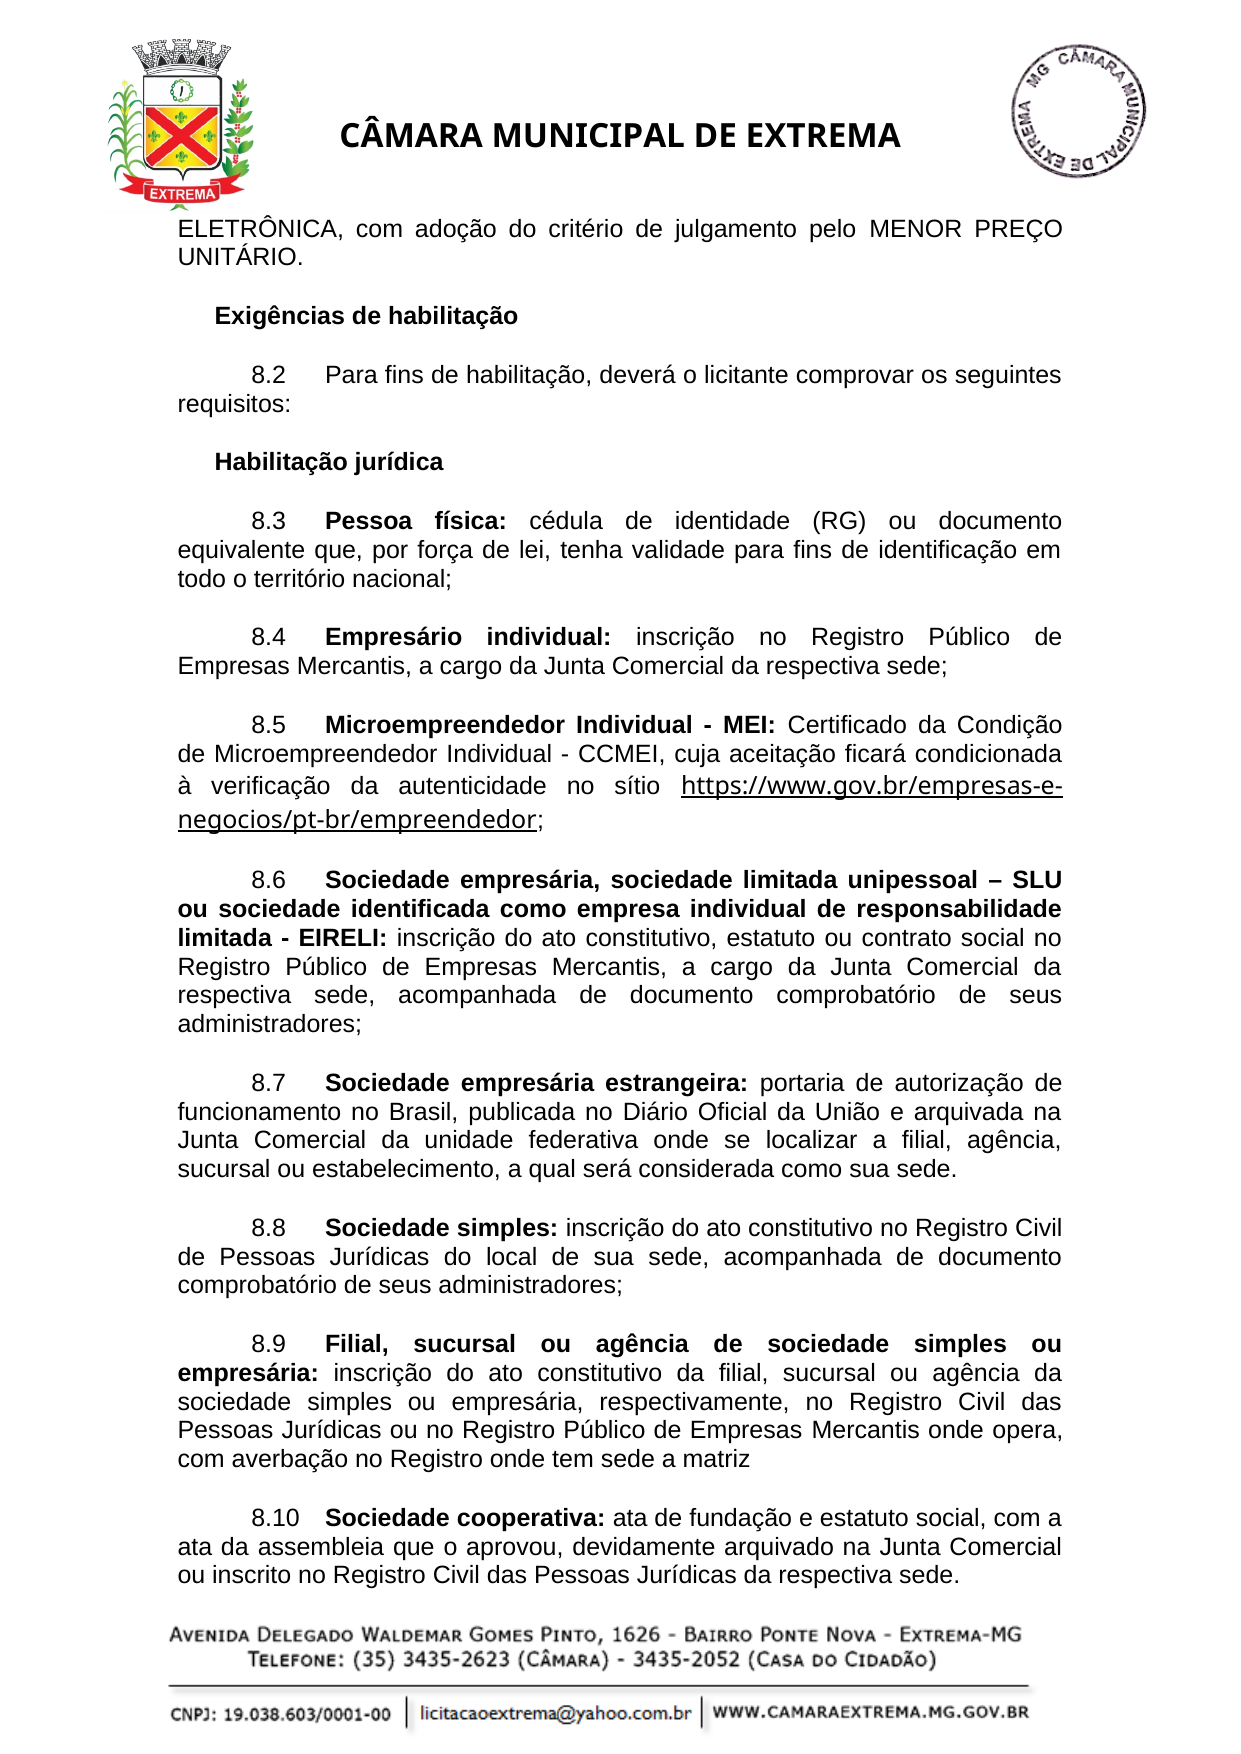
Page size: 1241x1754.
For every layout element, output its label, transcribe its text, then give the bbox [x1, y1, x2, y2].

picture [0, 1598, 1240, 1754]
list Sociedade simples: inscrição do ato constitutivo no Registro Civil de Pessoas Jurídicas do local de sua sede, acompanhada de documento comprobatório de seus administradores; [177, 1213, 1063, 1299]
list Pessoa física: cédula de identidade (RG) ou documento equivalente que, por força de lei, tenha validade para fins de identificação em todo o território nacional; [177, 506, 1063, 592]
list Sociedade empresária estrangeira: portaria de autorização de funcionamento no Brasil, publicada no Diário Oficial da União e arquivada na Junta Comercial da unidade federativa onde se localizar a filial, agência, sucursal ou estabelecimento, a qual será considerada como sua sede. [177, 1068, 1063, 1183]
text Exigências de habilitação [214, 301, 1063, 330]
list Microempreendedor Individual - MEI: Certificado da Condição de Microempreendedor Individual - CCMEI, cuja aceitação ficará condicionada à verificação da autenticidade no sítio https://www.gov.br/empresas-e-negocios/pt-br/empreendedor; [177, 710, 1063, 836]
list Filial, sucursal ou agência de sociedade simples ou empresária: inscrição do ato constitutivo da filial, sucursal ou agência da sociedade simples ou empresária, respectivamente, no Registro Civil das Pessoas Jurídicas ou no Registro Público de Empresas Mercantis onde opera, com averbação no Registro onde tem sede a matriz [177, 1329, 1063, 1473]
text Habilitação jurídica [214, 447, 1063, 476]
list Para fins de habilitação, deverá o licitante comprovar os seguintes requisitos: [177, 360, 1063, 417]
picture [103, 33, 257, 216]
list Sociedade cooperativa: ata de fundação e estatuto social, com a ata da assembleia que o aprovou, devidamente arquivado na Junta Comercial ou inscrito no Registro Civil das Pessoas Jurídicas da respectiva sede. [177, 1503, 1063, 1589]
list Empresário individual: inscrição no Registro Público de Empresas Mercantis, a cargo da Junta Comercial da respectiva sede; [177, 622, 1063, 680]
list Sociedade empresária, sociedade limitada unipessoal – SLU ou sociedade identificada como empresa individual de responsabilidade limitada - EIRELI: inscrição do ato constitutivo, estatuto ou contrato social no Registro Público de Empresas Mercantis, a cargo da Junta Comercial da respectiva sede, acompanhada de documento comprobatório de seus administradores; [177, 866, 1063, 1038]
picture [1005, 34, 1154, 193]
